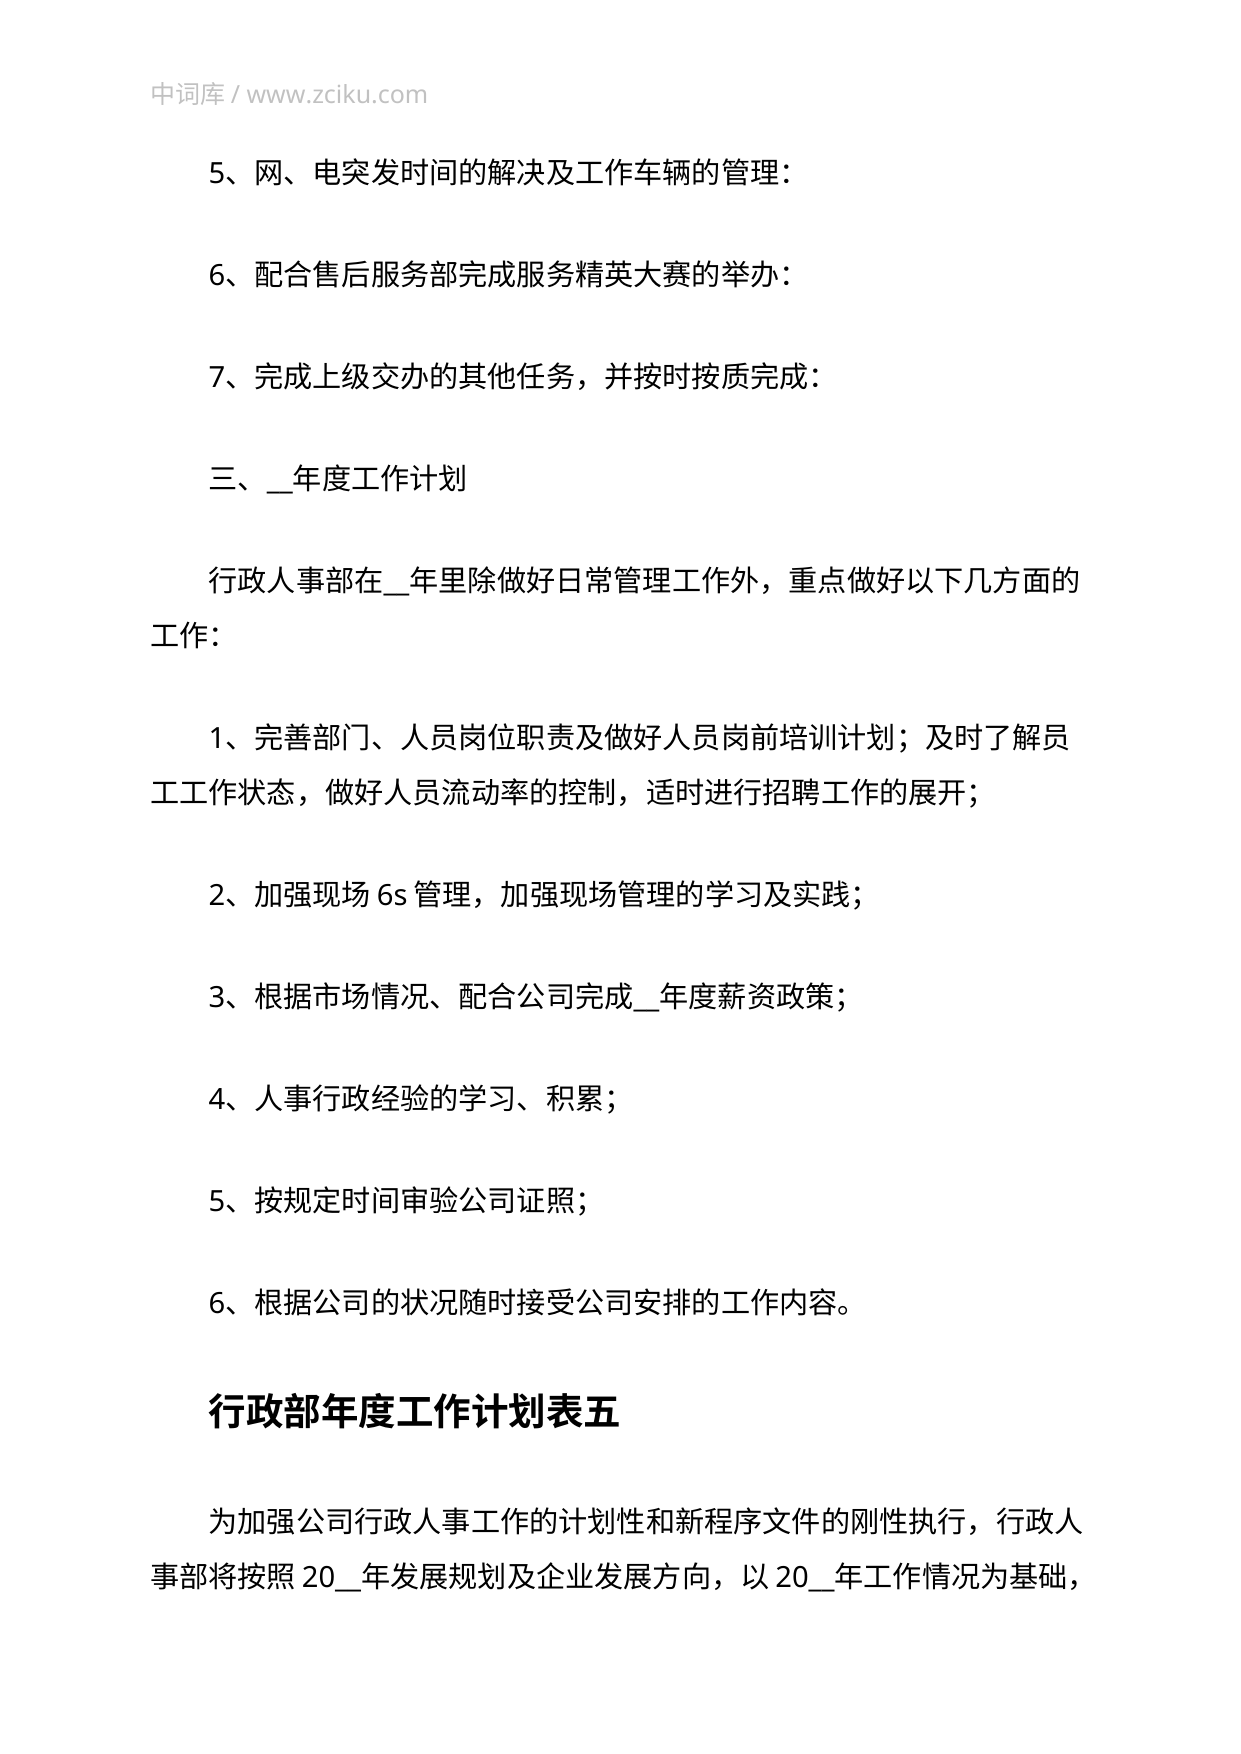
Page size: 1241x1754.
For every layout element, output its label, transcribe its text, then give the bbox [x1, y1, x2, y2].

text 2、加强现场6s管理，加强现场管理的学习及实践； [150, 871, 1090, 914]
text 6、配合售后服务部完成服务精英大赛的举办： [150, 252, 1090, 294]
text 3、根据市场情况、配合公司完成__年度薪资政策； [150, 973, 1090, 1016]
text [150, 1499, 1090, 1596]
text 三、__年度工作计划 [150, 456, 1090, 498]
text 5、按规定时间审验公司证照； [150, 1177, 1090, 1220]
text 4、人事行政经验的学习、积累； [150, 1075, 1090, 1118]
text 5、网、电突发时间的解决及工作车辆的管理： [150, 150, 1090, 192]
text 行政人事部在__年里除做好日常管理工作外，重点做好以下几方面的工作： [150, 558, 1090, 655]
text 6、根据公司的状况随时接受公司安排的工作内容。 [150, 1279, 1090, 1322]
text 7、完成上级交办的其他任务，并按时按质完成： [150, 354, 1090, 396]
text 1、完善部门、人员岗位职责及做好人员岗前培训计划；及时了解员工工作状态，做好人员流动率的控制，适时进行招聘工作的展开； [150, 715, 1090, 812]
text 行政部年度工作计划表五 [150, 1381, 1090, 1436]
